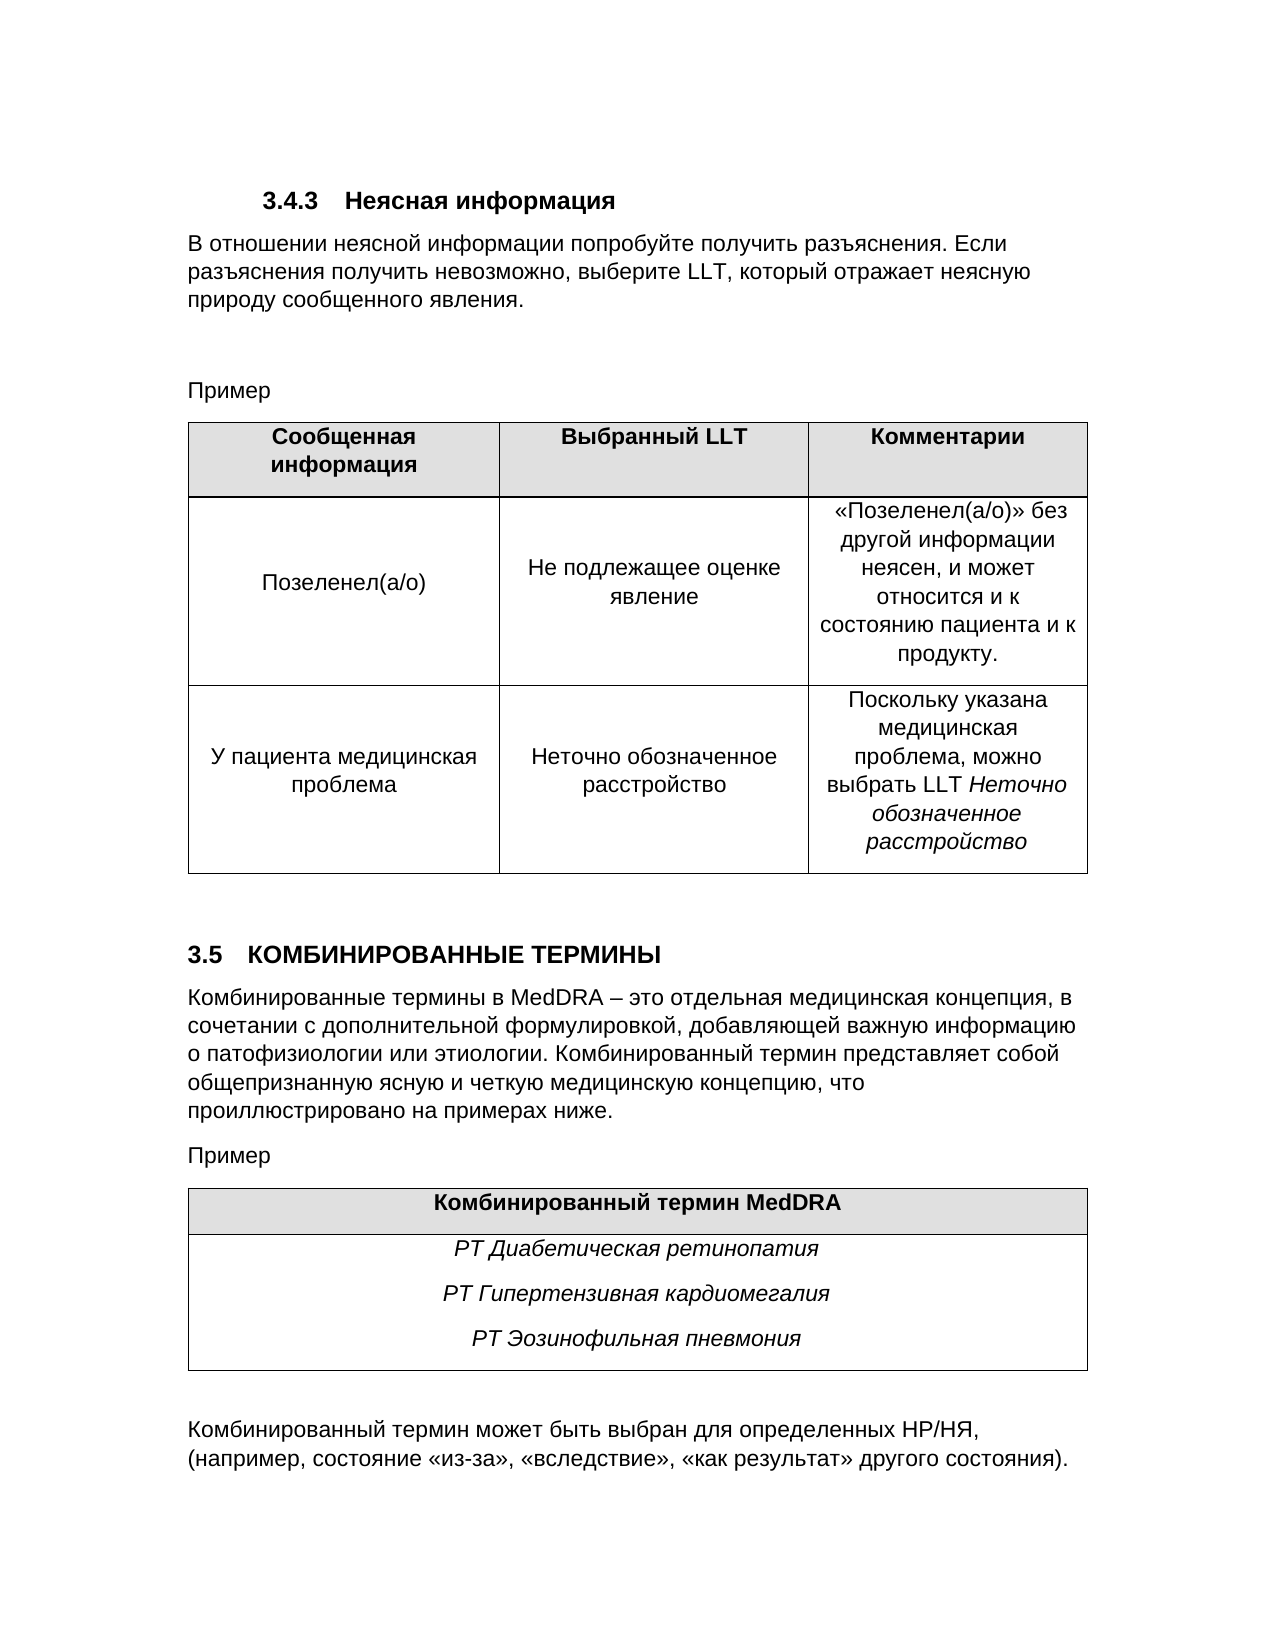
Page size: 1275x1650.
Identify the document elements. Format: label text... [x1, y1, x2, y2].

text Комбинированные термины в MedDRA – это отдельная медицинская концепция, в сочетании с дополнительной формулировкой, добавляющей важную информацию о патофизиологии или этиологии. Комбинированный термин представляет собой общепризнанную ясную и четкую медицинскую концепцию, что проиллюстрировано на примерах ниже. [187, 983, 1087, 1124]
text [187, 1416, 1087, 1471]
table_cell Неточно обозначенное расстройство [500, 686, 808, 873]
table_cell PT Диабетическая ретинопатия PT Гипертензивная кардиомегалия PT Эозинофильная пневмония [189, 1235, 1087, 1370]
table_header Комбинированный термин MedDRA [189, 1189, 1087, 1234]
text В отношении неясной информации попробуйте получить разъяснения. Если разъяснения получить невозможно, выберите LLT, который отражает неясную природу сообщенного явления. [187, 229, 1087, 313]
text Пример [187, 377, 1087, 403]
table_header Выбранный LLT [500, 423, 808, 496]
table_cell Позеленел(а/о) [189, 498, 499, 685]
table_cell Не подлежащее оценке явление [500, 498, 808, 685]
subtitle Комбинированные термины [187, 940, 1087, 969]
table_header Сообщенная информация [189, 423, 499, 496]
table_header Комментарии [809, 423, 1087, 496]
text Пример [187, 1142, 1087, 1169]
table_cell У пациента медицинская проблема [189, 686, 499, 873]
subtitle Неясная информация [262, 186, 1087, 215]
table_cell «Позеленел(а/о)» без другой информации неясен, и может относится и к состоянию пациента и к продукту. [809, 498, 1087, 685]
table_cell Поскольку указана медицинская проблема, можно выбрать LLT Неточно обозначенное расстройство [809, 686, 1087, 873]
